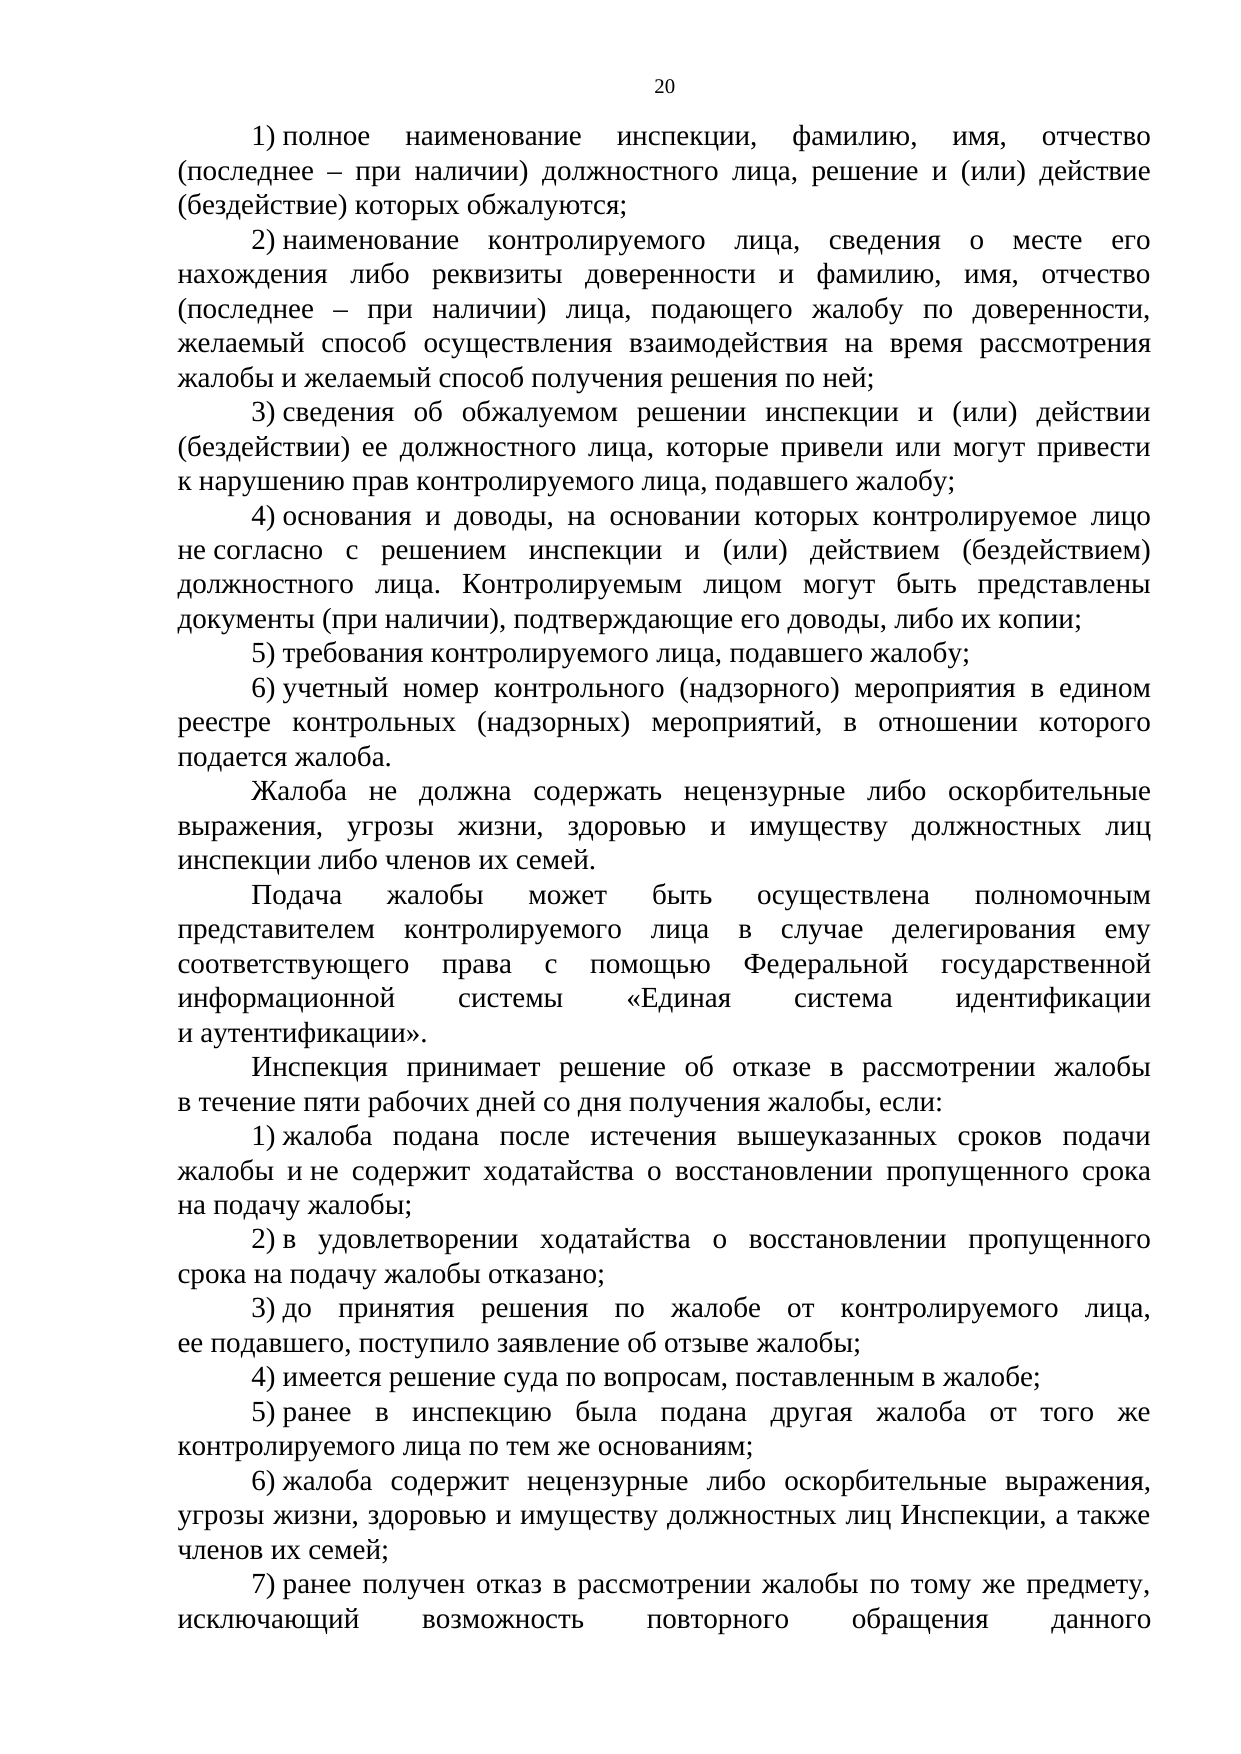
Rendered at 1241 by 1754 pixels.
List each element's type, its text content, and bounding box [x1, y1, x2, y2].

text 2) наименование контролируемого лица, сведения о месте его нахождения либо реквизиты доверенности и фамилию, имя, отчество (последнее – при наличии) лица, подающего жалобу по доверенности, желаемый способ осуществления взаимодействия на время рассмотрения жалобы и желаемый способ получения решения по ней; [177, 222, 1152, 394]
text 1) жалоба подана после истечения вышеуказанных сроков подачи жалобы и не содержит ходатайства о восстановлении пропущенного срока на подачу жалобы; [177, 1118, 1152, 1221]
text 2) в удовлетворении ходатайства о восстановлении пропущенного срока на подачу жалобы отказано; [177, 1221, 1152, 1290]
text 1) полное наименование инспекции, фамилию, имя, отчество (последнее – при наличии) должностного лица, решение и (или) действие (бездействие) которых обжалуются; [177, 118, 1152, 222]
text 3) сведения об обжалуемом решении инспекции и (или) действии (бездействии) ее должностного лица, которые привели или могут привести к нарушению прав контролируемого лица, подавшего жалобу; [177, 394, 1152, 497]
text 6) учетный номер контрольного (надзорного) мероприятия в едином реестре контрольных (надзорных) мероприятий, в отношении которого подается жалоба. [177, 670, 1152, 773]
text 6) жалоба содержит нецензурные либо оскорбительные выражения, угрозы жизни, здоровью и имуществу должностных лиц Инспекции, а также членов их семей; [177, 1463, 1152, 1566]
text Подача жалобы может быть осуществлена полномочным представителем контролируемого лица в случае делегирования ему соответствующего права с помощью Федеральной государственной информационной системы «Единая система идентификации и аутентификации». [177, 877, 1152, 1049]
text 4) основания и доводы, на основании которых контролируемое лицо не согласно с решением инспекции и (или) действием (бездействием) должностного лица. Контролируемым лицом могут быть представлены документы (при наличии), подтверждающие его доводы, либо их копии; [177, 497, 1152, 635]
text 3) до принятия решения по жалобе от контролируемого лица, ее подавшего, поступило заявление об отзыве жалобы; [177, 1290, 1152, 1359]
text 4) имеется решение суда по вопросам, поставленным в жалобе; [177, 1359, 1152, 1394]
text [177, 1566, 1152, 1635]
text Инспекция принимает решение об отказе в рассмотрении жалобы в течение пяти рабочих дней со дня получения жалобы, если: [177, 1049, 1152, 1118]
text 5) ранее в инспекцию была подана другая жалоба от того же контролируемого лица по тем же основаниям; [177, 1394, 1152, 1463]
text 5) требования контролируемого лица, подавшего жалобу; [177, 635, 1152, 670]
text Жалоба не должна содержать нецензурные либо оскорбительные выражения, угрозы жизни, здоровью и имуществу должностных лиц инспекции либо членов их семей. [177, 773, 1152, 877]
